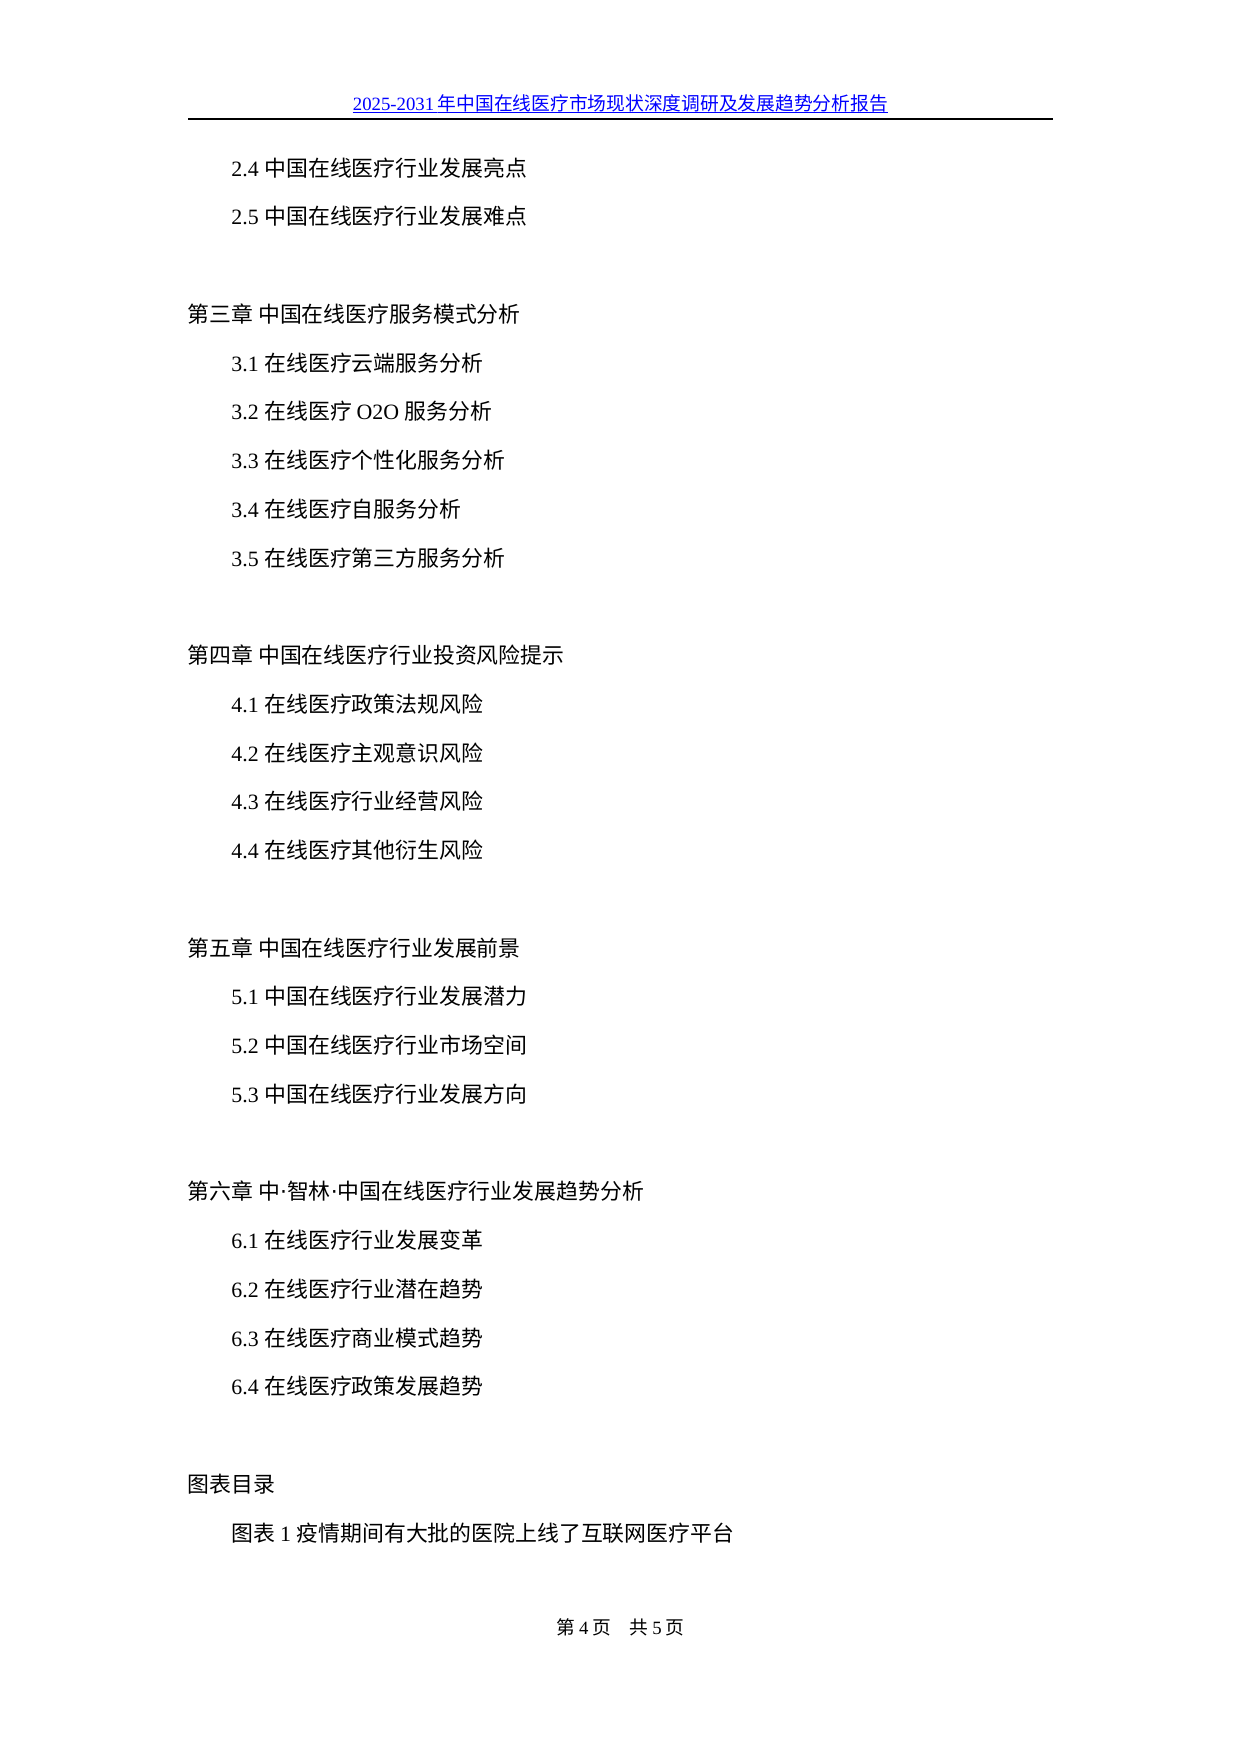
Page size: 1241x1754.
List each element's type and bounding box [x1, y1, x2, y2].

text [187, 150, 1053, 1548]
